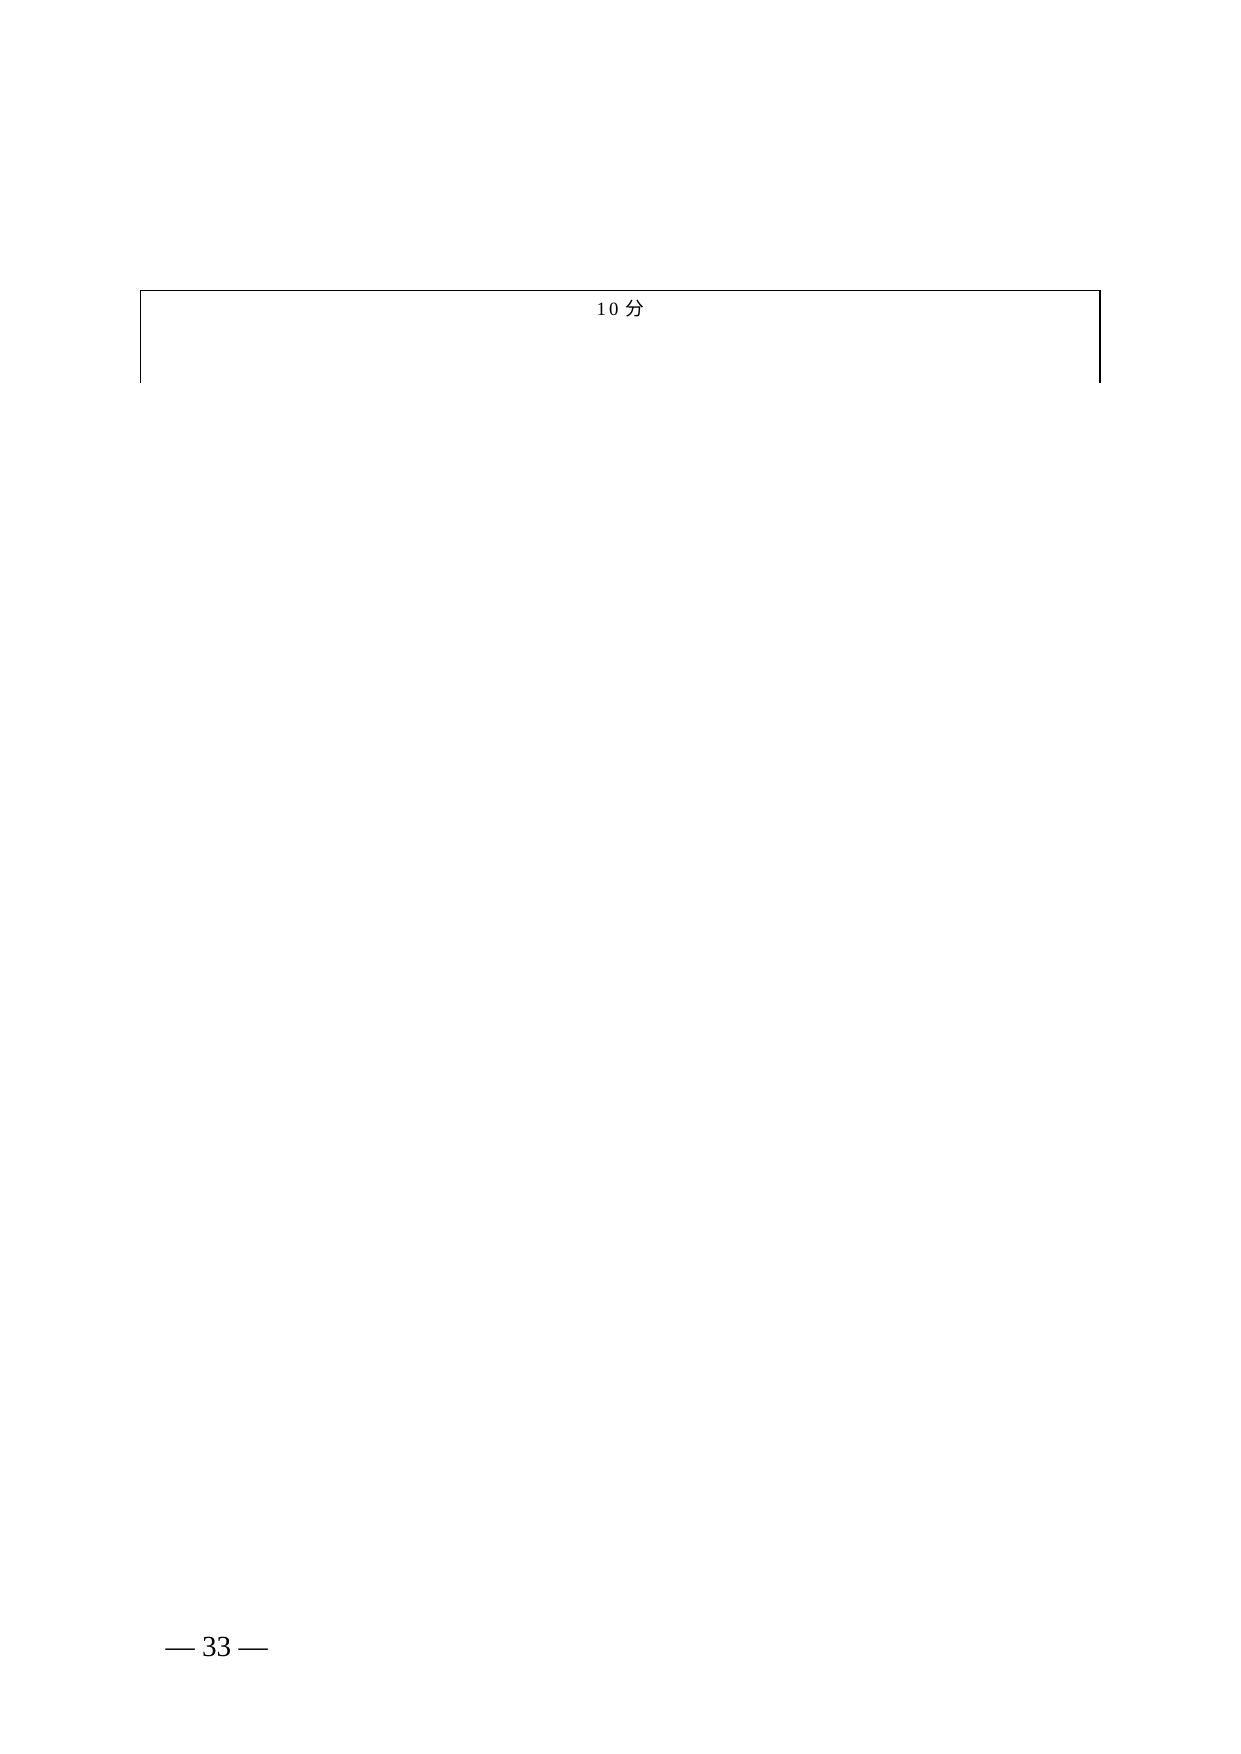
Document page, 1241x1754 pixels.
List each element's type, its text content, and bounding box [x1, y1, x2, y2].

table_cell 10分 [141, 291, 1099, 383]
